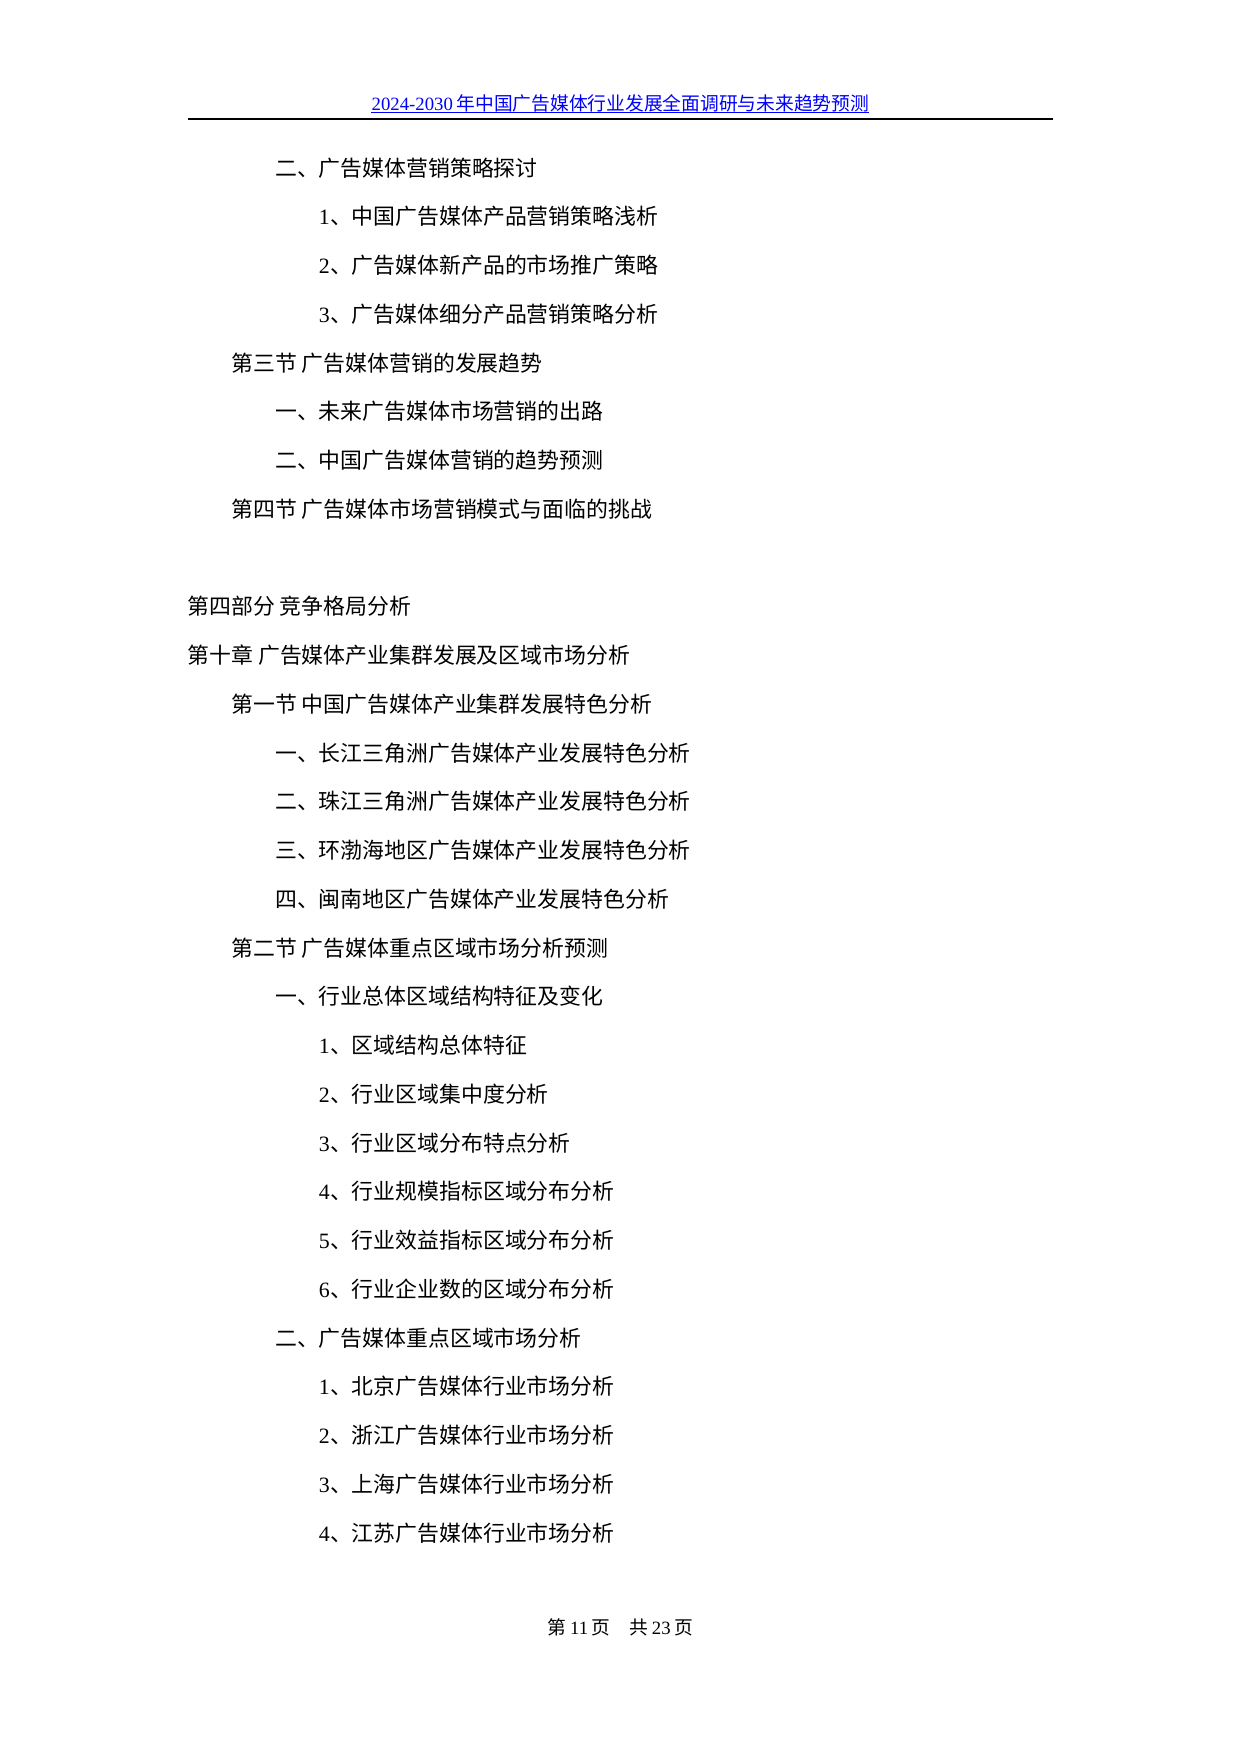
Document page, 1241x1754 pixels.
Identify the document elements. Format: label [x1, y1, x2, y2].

text [187, 150, 1053, 1548]
